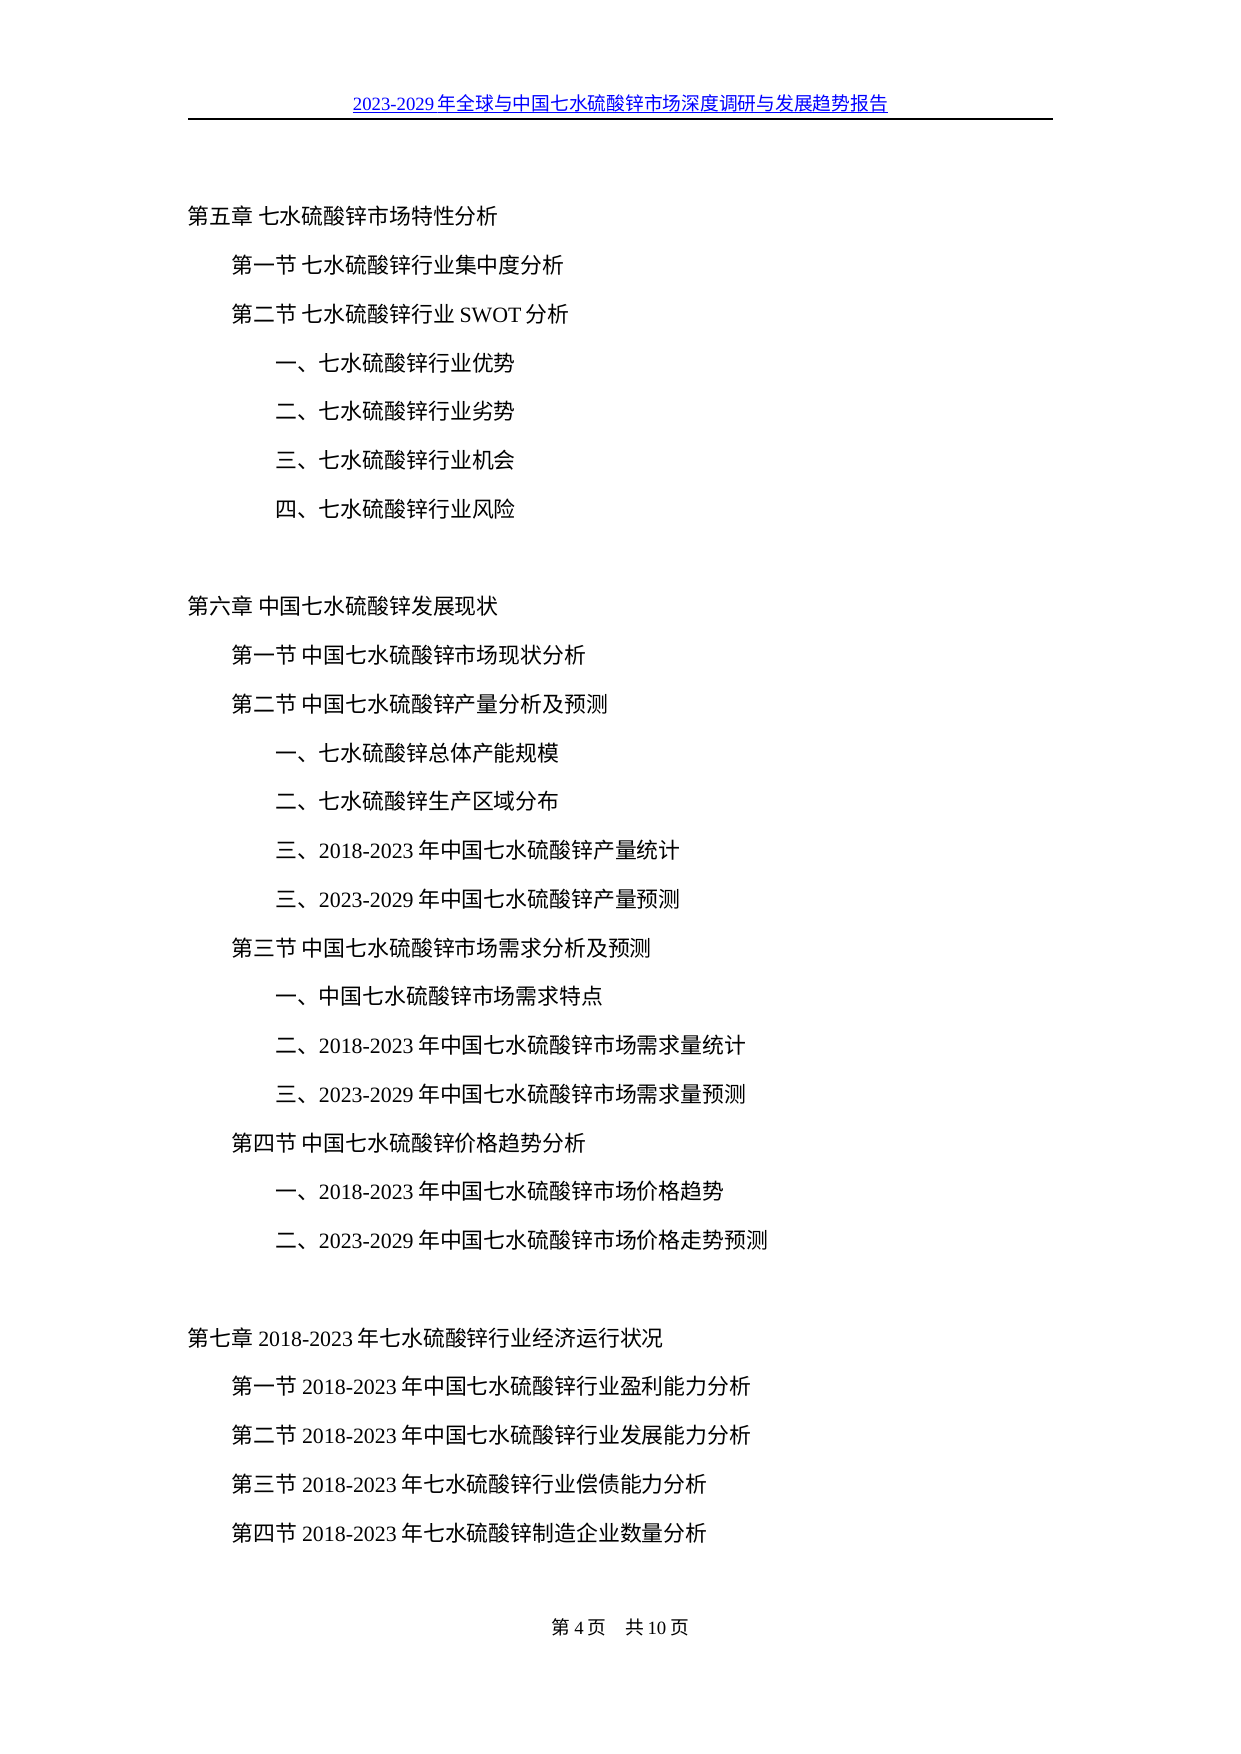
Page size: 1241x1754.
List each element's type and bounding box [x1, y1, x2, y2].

text [187, 150, 1053, 1548]
